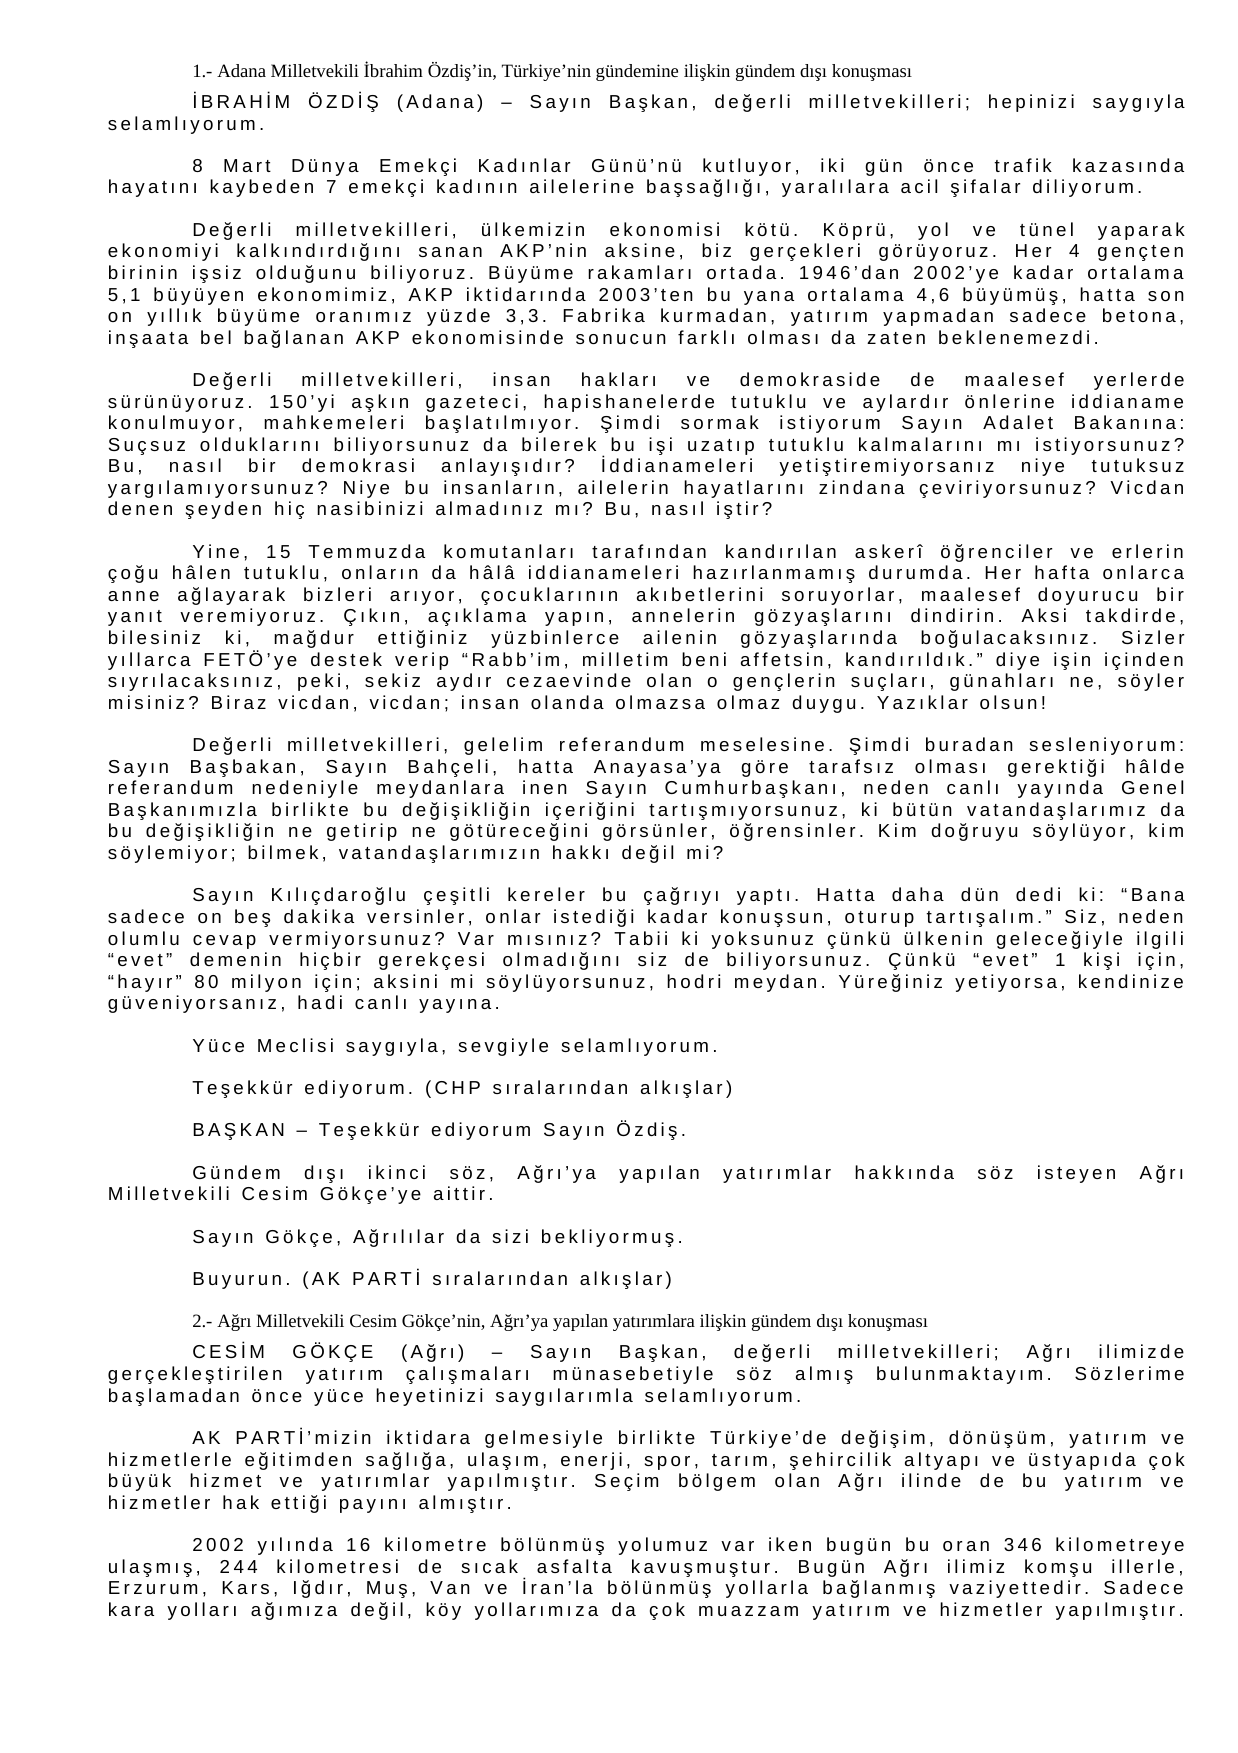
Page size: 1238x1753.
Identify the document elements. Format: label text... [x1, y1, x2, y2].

text Gündem dışı ikinci söz, Ağrı’ya yapılan yatırımlar hakkında söz isteyen Ağrı Milletvekili Cesim Gökçe’ye aittir. [108, 1162, 1186, 1205]
text Değerli milletvekilleri, gelelim referandum meselesine. Şimdi buradan sesleniyorum: Sayın Başbakan, Sayın Bahçeli, hatta Anayasa’ya göre tarafsız olması gerektiği hâlde referandum nedeniyle meydanlara inen Sayın Cumhurbaşkanı, neden canlı yayında Genel Başkanımızla birlikte bu değişikliğin içeriğini tartışmıyorsunuz, ki bütün vatandaşlarımız da bu değişikliğin ne getirip ne götüreceğini görsünler, öğrensinler. Kim doğruyu söylüyor, kim söylemiyor; bilmek, vatandaşlarımızın hakkı değil mi? [108, 734, 1186, 863]
text Değerli milletvekilleri, ülkemizin ekonomisi kötü. Köprü, yol ve tünel yaparak ekonomiyi kalkındırdığını sanan AKP’nin aksine, biz gerçekleri görüyoruz. Her 4 gençten birinin işsiz olduğunu biliyoruz. Büyüme rakamları ortada. 1946’dan 2002’ye kadar ortalama 5,1 büyüyen ekonomimiz, AKP iktidarında 2003’ten bu yana ortalama 4,6 büyümüş, hatta son on yıllık büyüme oranımız yüzde 3,3. Fabrika kurmadan, yatırım yapmadan sadece betona, inşaata bel bağlanan AKP ekonomisinde sonucun farklı olması da zaten beklenemezdi. [108, 219, 1186, 348]
text 8 Mart Dünya Emekçi Kadınlar Günü’nü kutluyor, iki gün önce trafik kazasında hayatını kaybeden 7 emekçi kadının ailelerine başsağlığı, yaralılara acil şifalar diliyorum. [108, 155, 1186, 198]
text CESİM GÖKÇE (Ağrı) – Sayın Başkan, değerli milletvekilleri; Ağrı ilimizde gerçekleştirilen yatırım çalışmaları münasebetiyle söz almış bulunmaktayım. Sözlerime başlamadan önce yüce heyetinizi saygılarımla selamlıyorum. [108, 1341, 1186, 1406]
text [108, 1534, 1186, 1620]
text Buyurun. (AK PARTİ sıralarından alkışlar) [108, 1268, 1186, 1289]
text Teşekkür ediyorum. (CHP sıralarından alkışlar) [108, 1077, 1186, 1098]
text Değerli milletvekilleri, insan hakları ve demokraside de maalesef yerlerde sürünüyoruz. 150’yi aşkın gazeteci, hapishanelerde tutuklu ve aylardır önlerine iddianame konulmuyor, mahkemeleri başlatılmıyor. Şimdi sormak istiyorum Sayın Adalet Bakanına: Suçsuz olduklarını biliyorsunuz da bilerek bu işi uzatıp tutuklu kalmalarını mı istiyorsunuz? Bu, nasıl bir demokrasi anlayışıdır? İddianameleri yetiştiremiyorsanız niye tutuksuz yargılamıyorsunuz? Niye bu insanların, ailelerin hayatlarını zindana çeviriyorsunuz? Vicdan denen şeyden hiç nasibinizi almadınız mı? Bu, nasıl iştir? [108, 369, 1186, 520]
text Yüce Meclisi saygıyla, sevgiyle selamlıyorum. [108, 1034, 1186, 1056]
text AK PARTİ’mizin iktidara gelmesiyle birlikte Türkiye’de değişim, dönüşüm, yatırım ve hizmetlerle eğitimden sağlığa, ulaşım, enerji, spor, tarım, şehircilik altyapı ve üstyapıda çok büyük hizmet ve yatırımlar yapılmıştır. Seçim bölgem olan Ağrı ilinde de bu yatırım ve hizmetler hak ettiği payını almıştır. [108, 1427, 1186, 1513]
text Yine, 15 Temmuzda komutanları tarafından kandırılan askerî öğrenciler ve erlerin çoğu hâlen tutuklu, onların da hâlâ iddianameleri hazırlanmamış durumda. Her hafta onlarca anne ağlayarak bizleri arıyor, çocuklarının akıbetlerini soruyorlar, maalesef doyurucu bir yanıt veremiyoruz. Çıkın, açıklama yapın, annelerin gözyaşlarını dindirin. Aksi takdirde, bilesiniz ki, mağdur ettiğiniz yüzbinlerce ailenin gözyaşlarında boğulacaksınız. Sizler yıllarca FETÖ’ye destek verip “Rabb’im, milletim beni affetsin, kandırıldık.” diye işin içinden sıyrılacaksınız, peki, sekiz aydır cezaevinde olan o gençlerin suçları, günahları ne, söyler misiniz? Biraz vicdan, vicdan; insan olanda olmazsa olmaz duygu. Yazıklar olsun! [108, 541, 1186, 713]
text BAŞKAN – Teşekkür ediyorum Sayın Özdiş. [108, 1119, 1186, 1141]
text 1.- Adana Milletvekili İbrahim Özdiş’in, Türkiye’nin gündemine ilişkin gündem dışı konuşması [103, 60, 1190, 81]
text Sayın Kılıçdaroğlu çeşitli kereler bu çağrıyı yaptı. Hatta daha dün dedi ki: “Bana sadece on beş dakika versinler, onlar istediği kadar konuşsun, oturup tartışalım.” Siz, neden olumlu cevap vermiyorsunuz? Var mısınız? Tabii ki yoksunuz çünkü ülkenin geleceğiyle ilgili “evet” demenin hiçbir gerekçesi olmadığını siz de biliyorsunuz. Çünkü “evet” 1 kişi için, “hayır” 80 milyon için; aksini mi söylüyorsunuz, hodri meydan. Yüreğiniz yetiyorsa, kendinize güveniyorsanız, hadi canlı yayına. [108, 884, 1186, 1013]
text İBRAHİM ÖZDİŞ (Adana) – Sayın Başkan, değerli milletvekilleri; hepinizi saygıyla selamlıyorum. [108, 91, 1186, 134]
text Sayın Gökçe, Ağrılılar da sizi bekliyormuş. [108, 1226, 1186, 1247]
text 2.- Ağrı Milletvekili Cesim Gökçe’nin, Ağrı’ya yapılan yatırımlara ilişkin gündem dışı konuşması [103, 1310, 1190, 1332]
